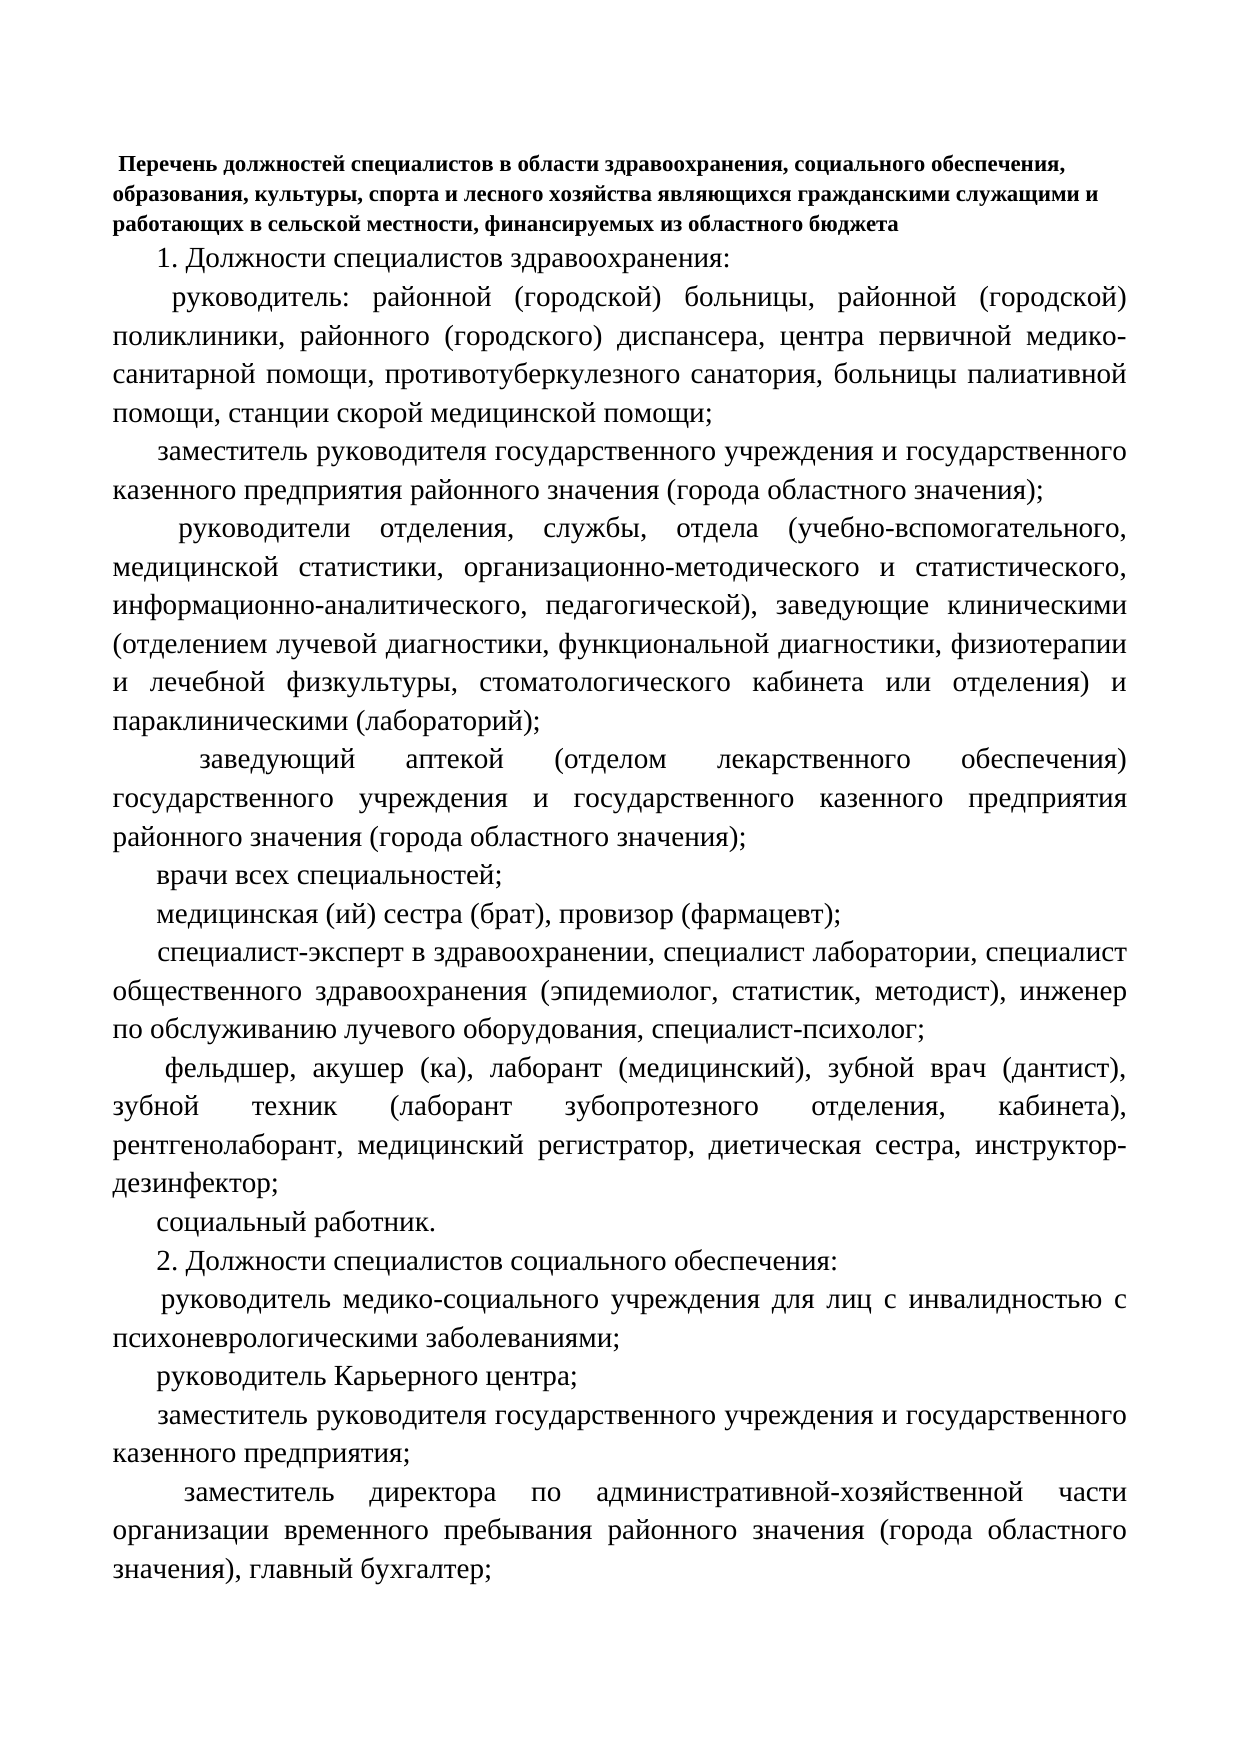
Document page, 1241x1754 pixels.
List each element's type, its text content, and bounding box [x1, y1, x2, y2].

text руководитель медико-социального учреждения для лиц с инвалидностью с психоневрологическими заболеваниями; [112, 1281, 1128, 1353]
text Перечень должностей специалистов в области здравоохранения, социального обеспечения, образования, культуры, спорта и лесного хозяйства являющихся гражданскими служащими и работающих в сельской местности, финансируемых из областного бюджета [112, 150, 1128, 237]
text заместитель директора по административной-хозяйственной части организации временного пребывания районного значения (города областного значения), главный бухгалтер; [112, 1474, 1128, 1584]
text руководитель Карьерного центра; [112, 1358, 1128, 1392]
text врачи всех специальностей; [112, 857, 1128, 891]
text руководители отделения, службы, отдела (учебно-вспомогательного, медицинской статистики, организационно-методического и статистического, информационно-аналитического, педагогической), заведующие клиническими (отделением лучевой диагностики, функциональной диагностики, физиотерапии и лечебной физкультуры, стоматологического кабинета или отделения) и параклиническими (лабораторий); [112, 510, 1128, 737]
text специалист-эксперт в здравоохранении, специалист лаборатории, специалист общественного здравоохранения (эпидемиолог, статистик, методист), инженер по обслуживанию лучевого оборудования, специалист-психолог; [112, 934, 1128, 1045]
text заместитель руководителя государственного учреждения и государственного казенного предприятия; [112, 1397, 1128, 1469]
text заместитель руководителя государственного учреждения и государственного казенного предприятия районного значения (города областного значения); [112, 433, 1128, 505]
text руководитель: районной (городской) больницы, районной (городской) поликлиники, районного (городского) диспансера, центра первичной медико-санитарной помощи, противотуберкулезного санатория, больницы палиативной помощи, станции скорой медицинской помощи; [112, 279, 1128, 428]
text 2. Должности специалистов социального обеспечения: [112, 1243, 1128, 1276]
text заведующий аптекой (отделом лекарственного обеспечения) государственного учреждения и государственного казенного предприятия районного значения (города областного значения); [112, 742, 1128, 852]
text медицинская (ий) сестра (брат), провизор (фармацевт); [112, 896, 1128, 929]
text фельдшер, акушер (ка), лаборант (медицинский), зубной врач (дантист), зубной техник (лаборант зубопротезного отделения, кабинета), рентгенолаборант, медицинский регистратор, диетическая сестра, инструктор-дезинфектор; [112, 1050, 1128, 1199]
text 1. Должности специалистов здравоохранения: [112, 241, 1128, 274]
text социальный работник. [112, 1204, 1128, 1238]
